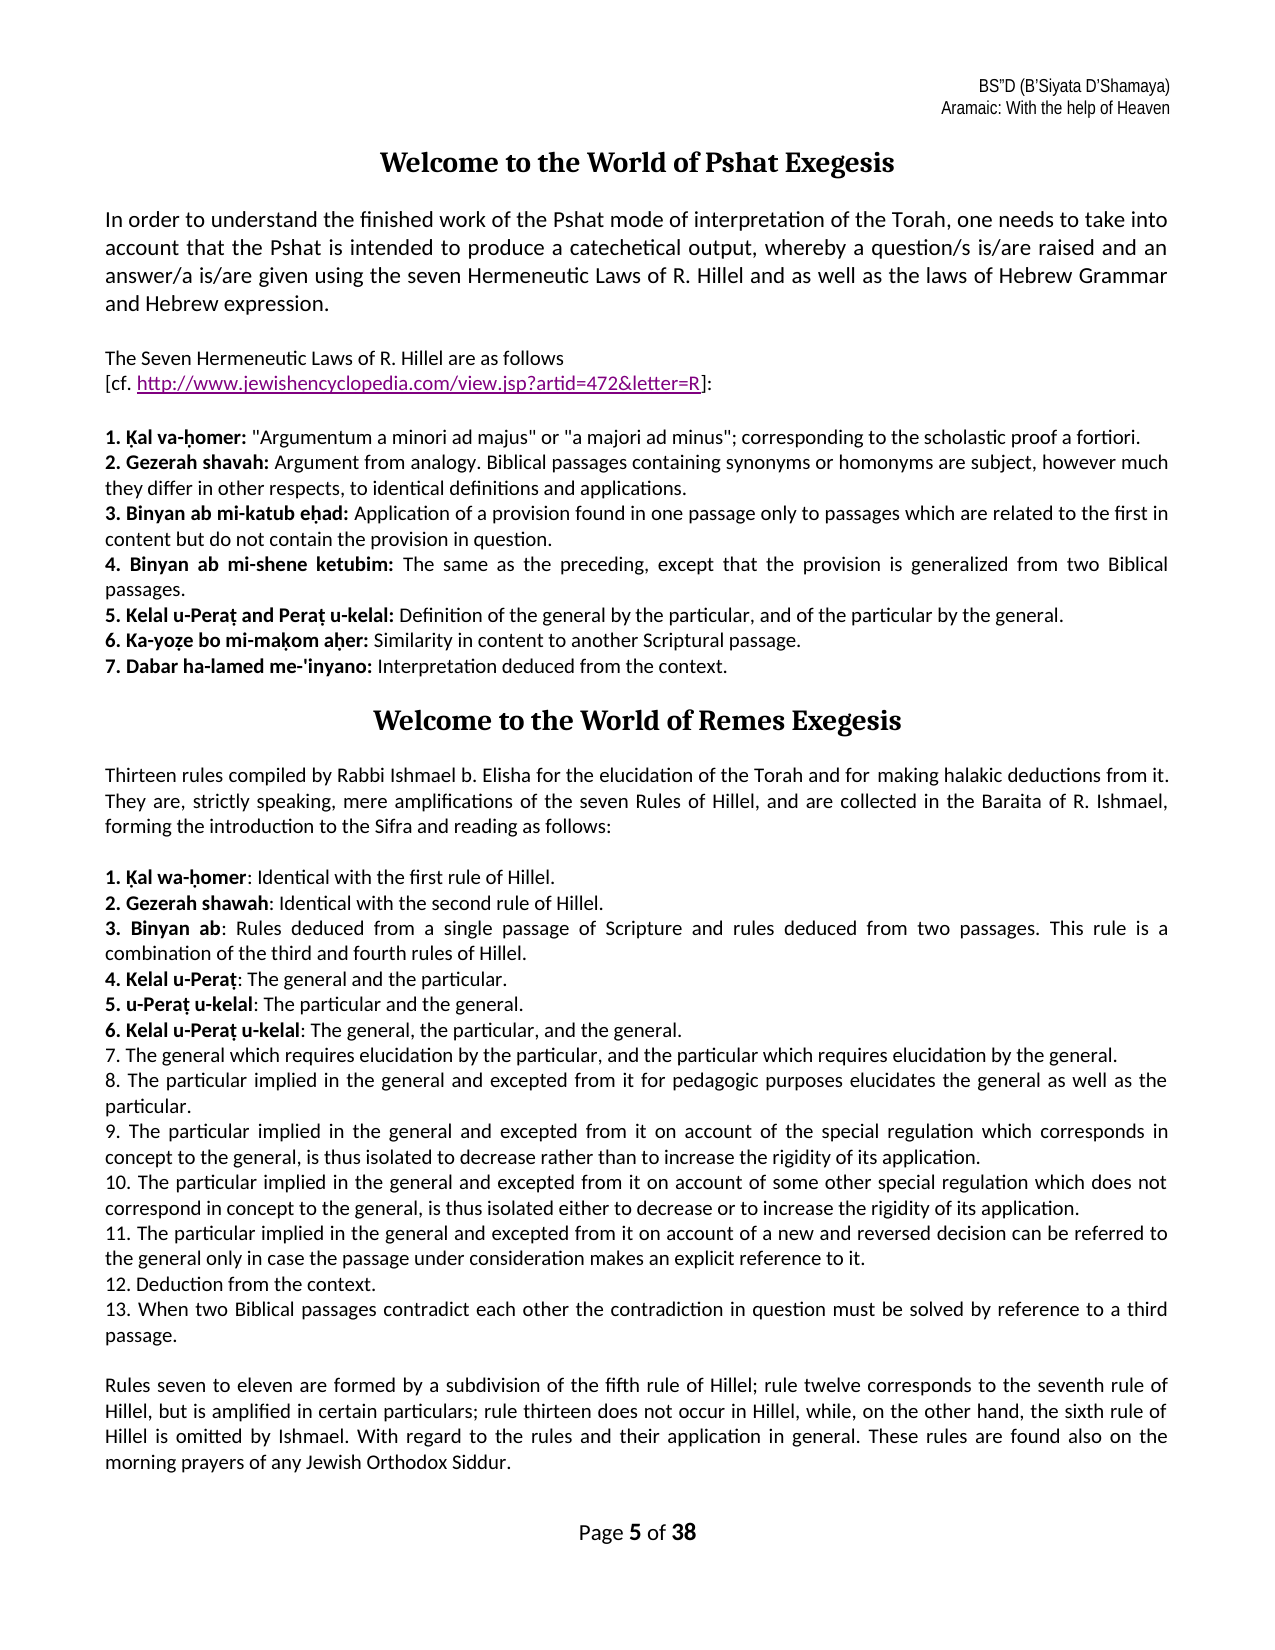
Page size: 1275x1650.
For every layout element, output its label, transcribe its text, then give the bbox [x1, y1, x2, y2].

text 5. u-Peraṭ u-kelal: The particular and the general. [105, 991, 1170, 1017]
text 4. Binyan ab mi-shene ketubim: The same as the preceding, except that the provision is generalized from two Biblical passages. [105, 551, 1170, 602]
text 3. Binyan ab mi-katub eḥad: Application of a provision found in one passage only to passages which are related to the first in content but do not contain the provision in question. [105, 500, 1170, 551]
text 4. Kelal u-Peraṭ: The general and the particular. [105, 966, 1170, 991]
text 12. Deduction from the context. [105, 1271, 1170, 1296]
text Thirteen rules compiled by Rabbi Ishmael b. Elisha for the elucidation of the Torah and for making halakic deductions from it. They are, strictly speaking, mere amplifications of the seven Rules of Hillel, and are collected in the Baraita of R. Ishmael, forming the introduction to the Sifra and reading as follows: [105, 763, 1170, 839]
text 6. Kelal u-Peraṭ u-kelal: The general, the particular, and the general. [105, 1017, 1170, 1042]
text The Seven Hermeneutic Laws of R. Hillel are as follows [105, 345, 1170, 371]
text 11. The particular implied in the general and excepted from it on account of a new and reversed decision can be referred to the general only in case the passage under consideration makes an explicit reference to it. [105, 1220, 1170, 1271]
text [cf. http://www.jewishencyclopedia.com/view.jsp?artid=472&letter=R]: [105, 371, 1170, 396]
text 13. When two Biblical passages contradict each other the contradiction in question must be solved by reference to a third passage. [105, 1296, 1170, 1347]
text 7. The general which requires elucidation by the particular, and the particular which requires elucidation by the general. [105, 1042, 1170, 1068]
text 9. The particular implied in the general and excepted from it on account of the special regulation which corresponds in concept to the general, is thus isolated to decrease rather than to increase the rigidity of its application. [105, 1118, 1170, 1169]
text Welcome to the World of Remes Exegesis [105, 704, 1170, 737]
text 2. Gezerah shawah: Identical with the second rule of Hillel. [105, 890, 1170, 915]
text 6. Ka-yoẓe bo mi-maḳom aḥer: Similarity in content to another Scriptural passage. [105, 627, 1170, 653]
text 5. Kelal u-Peraṭ and Peraṭ u-kelal: Definition of the general by the particular, and of the particular by the general. [105, 602, 1170, 627]
text 2. Gezerah shavah: Argument from analogy. Biblical passages containing synonyms or homonyms are subject, however much they differ in other respects, to identical definitions and applications. [105, 449, 1170, 500]
text Rules seven to eleven are formed by a subdivision of the fifth rule of Hillel; rule twelve corresponds to the seventh rule of Hillel, but is amplified in certain particulars; rule thirteen does not occur in Hillel, while, on the other hand, the sixth rule of Hillel is omitted by Ishmael. With regard to the rules and their application in general. These rules are found also on the morning prayers of any Jewish Orthodox Siddur. [105, 1373, 1170, 1474]
text 10. The particular implied in the general and excepted from it on account of some other special regulation which does not correspond in concept to the general, is thus isolated either to decrease or to increase the rigidity of its application. [105, 1169, 1170, 1220]
text 1. Ḳal wa-ḥomer: Identical with the first rule of Hillel. [105, 864, 1170, 890]
text 1. Ḳal va-ḥomer: "Argumentum a minori ad majus" or "a majori ad minus"; corresponding to the scholastic proof a fortiori. [105, 424, 1170, 449]
text In order to understand the finished work of the Pshat mode of interpretation of the Torah, one needs to take into account that the Pshat is intended to produce a catechetical output, whereby a question/s is/are raised and an answer/a is/are given using the seven Hermeneutic Laws of R. Hillel and as well as the laws of Hebrew Grammar and Hebrew expression. [105, 205, 1170, 317]
text Welcome to the World of Pshat Exegesis [105, 146, 1170, 180]
text 3. Binyan ab: Rules deduced from a single passage of Scripture and rules deduced from two passages. This rule is a combination of the third and fourth rules of Hillel. [105, 915, 1170, 966]
text 8. The particular implied in the general and excepted from it for pedagogic purposes elucidates the general as well as the particular. [105, 1068, 1170, 1118]
text 7. Dabar ha-lamed me-'inyano: Interpretation deduced from the context. [105, 653, 1170, 678]
